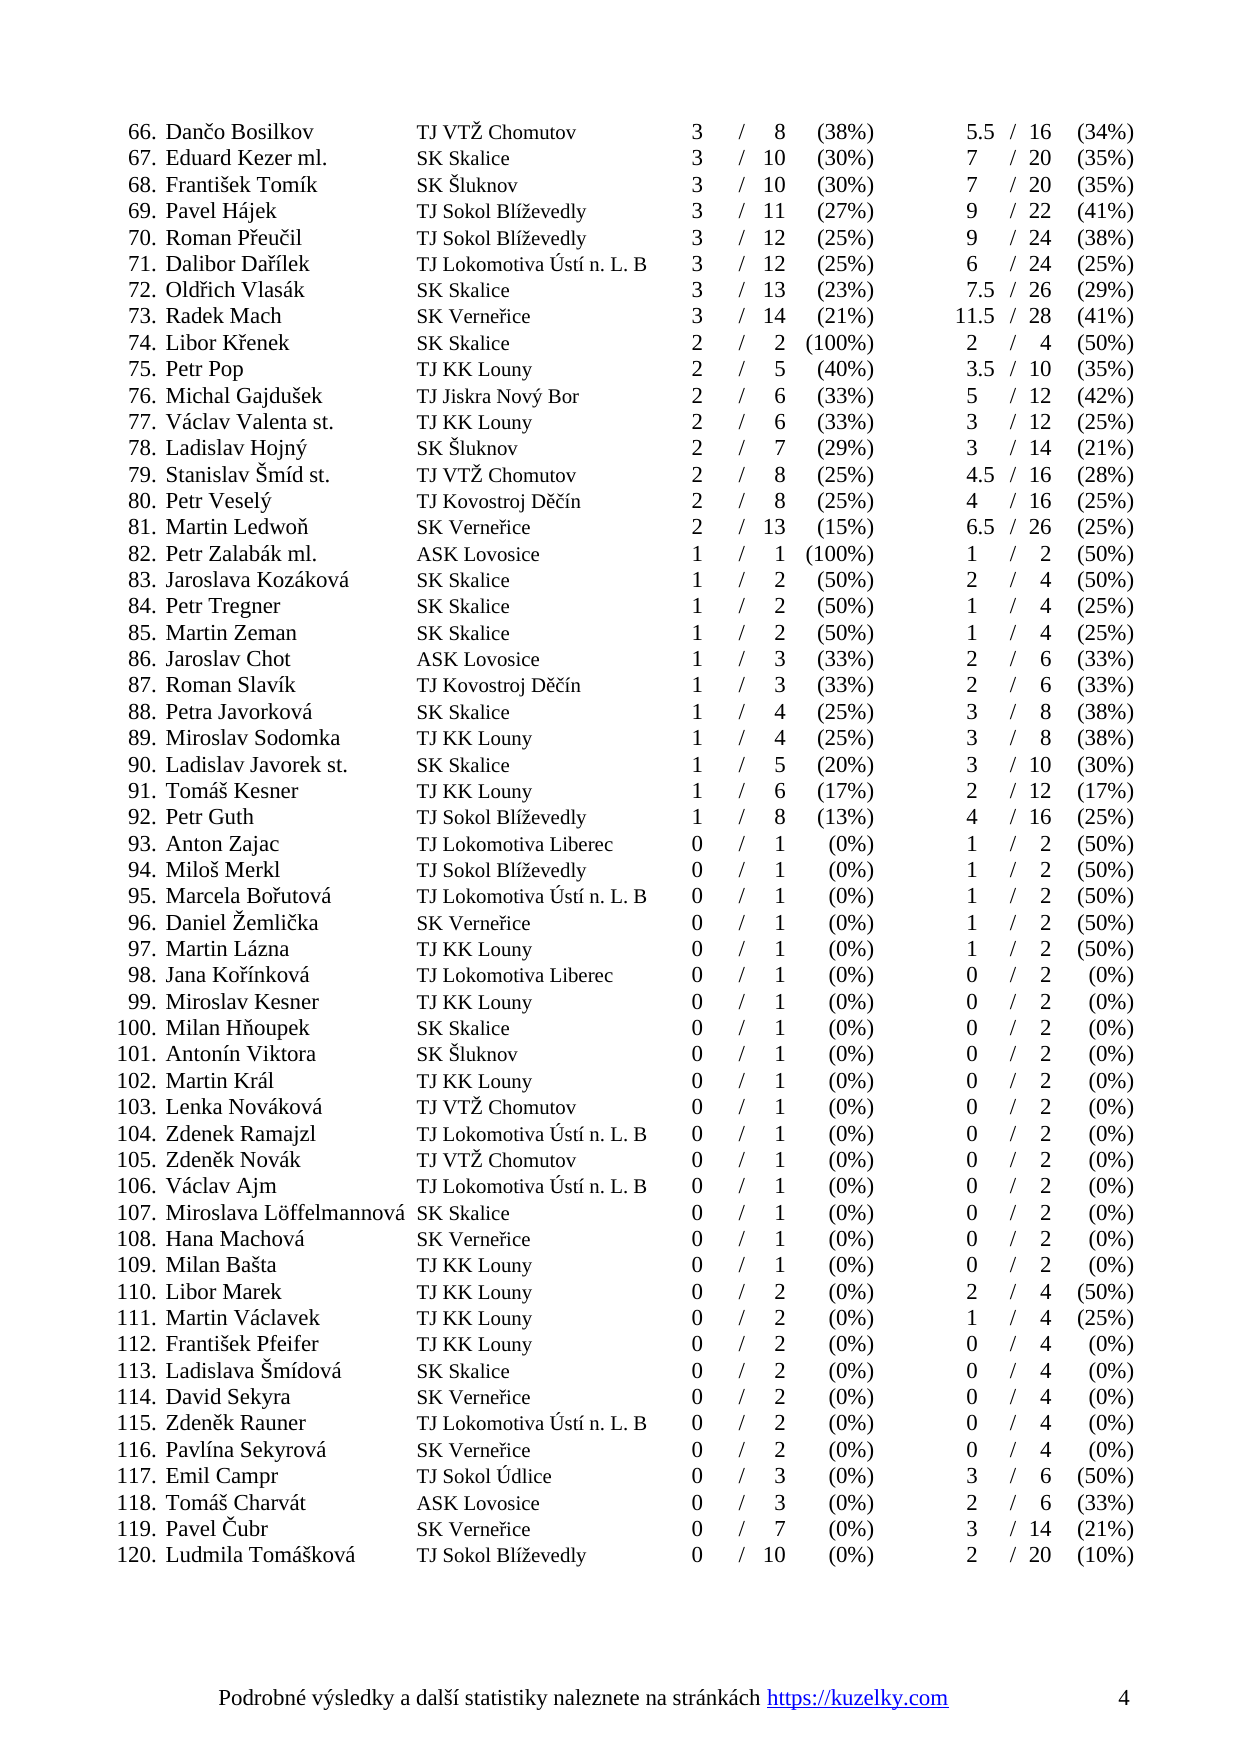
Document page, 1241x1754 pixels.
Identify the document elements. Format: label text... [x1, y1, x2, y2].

text 98. Jana Kořínková TJ Lokomotiva Liberec 0 / 1 (0%) 0 / 2 (0%) [106, 961, 1134, 988]
text 78. Ladislav Hojný SK Šluknov 2 / 7 (29%) 3 / 14 (21%) [106, 434, 1134, 461]
text 118. Tomáš Charvát ASK Lovosice 0 / 3 (0%) 2 / 6 (33%) [106, 1488, 1134, 1515]
text 81. Martin Ledwoň SK Verneřice 2 / 13 (15%) 6.5 / 26 (25%) [106, 513, 1134, 540]
text 71. Dalibor Dařílek TJ Lokomotiva Ústí n. L. B 3 / 12 (25%) 6 / 24 (25%) [106, 250, 1134, 276]
text 106. Václav Ajm TJ Lokomotiva Ústí n. L. B 0 / 1 (0%) 0 / 2 (0%) [106, 1172, 1134, 1199]
text 82. Petr Zalabák ml. ASK Lovosice 1 / 1 (100%) 1 / 2 (50%) [106, 540, 1134, 566]
text 119. Pavel Čubr SK Verneřice 0 / 7 (0%) 3 / 14 (21%) [106, 1515, 1134, 1541]
text 111. Martin Václavek TJ KK Louny 0 / 2 (0%) 1 / 4 (25%) [106, 1304, 1134, 1330]
text 115. Zdeněk Rauner TJ Lokomotiva Ústí n. L. B 0 / 2 (0%) 0 / 4 (0%) [106, 1409, 1134, 1436]
text 96. Daniel Žemlička SK Verneřice 0 / 1 (0%) 1 / 2 (50%) [106, 909, 1134, 935]
text 80. Petr Veselý TJ Kovostroj Děčín 2 / 8 (25%) 4 / 16 (25%) [106, 487, 1134, 513]
text 72. Oldřich Vlasák SK Skalice 3 / 13 (23%) 7.5 / 26 (29%) [106, 276, 1134, 303]
text 101. Antonín Viktora SK Šluknov 0 / 1 (0%) 0 / 2 (0%) [106, 1041, 1134, 1067]
text 102. Martin Král TJ KK Louny 0 / 1 (0%) 0 / 2 (0%) [106, 1067, 1134, 1093]
text 99. Miroslav Kesner TJ KK Louny 0 / 1 (0%) 0 / 2 (0%) [106, 988, 1134, 1014]
text 108. Hana Machová SK Verneřice 0 / 1 (0%) 0 / 2 (0%) [106, 1225, 1134, 1251]
text 83. Jaroslava Kozáková SK Skalice 1 / 2 (50%) 2 / 4 (50%) [106, 566, 1134, 592]
text 94. Miloš Merkl TJ Sokol Blíževedly 0 / 1 (0%) 1 / 2 (50%) [106, 856, 1134, 882]
text 114. David Sekyra SK Verneřice 0 / 2 (0%) 0 / 4 (0%) [106, 1383, 1134, 1409]
text 113. Ladislava Šmídová SK Skalice 0 / 2 (0%) 0 / 4 (0%) [106, 1357, 1134, 1383]
text 112. František Pfeifer TJ KK Louny 0 / 2 (0%) 0 / 4 (0%) [106, 1330, 1134, 1357]
text 76. Michal Gajdušek TJ Jiskra Nový Bor 2 / 6 (33%) 5 / 12 (42%) [106, 382, 1134, 408]
text 66. Dančo Bosilkov TJ VTŽ Chomutov 3 / 8 (38%) 5.5 / 16 (34%) [106, 118, 1134, 144]
text 91. Tomáš Kesner TJ KK Louny 1 / 6 (17%) 2 / 12 (17%) [106, 777, 1134, 803]
text 117. Emil Campr TJ Sokol Údlice 0 / 3 (0%) 3 / 6 (50%) [106, 1462, 1134, 1488]
text 84. Petr Tregner SK Skalice 1 / 2 (50%) 1 / 4 (25%) [106, 592, 1134, 619]
text 88. Petra Javorková SK Skalice 1 / 4 (25%) 3 / 8 (38%) [106, 698, 1134, 724]
text 100. Milan Hňoupek SK Skalice 0 / 1 (0%) 0 / 2 (0%) [106, 1014, 1134, 1041]
text 86. Jaroslav Chot ASK Lovosice 1 / 3 (33%) 2 / 6 (33%) [106, 645, 1134, 672]
text 77. Václav Valenta st. TJ KK Louny 2 / 6 (33%) 3 / 12 (25%) [106, 408, 1134, 434]
text 79. Stanislav Šmíd st. TJ VTŽ Chomutov 2 / 8 (25%) 4.5 / 16 (28%) [106, 461, 1134, 487]
text 67. Eduard Kezer ml. SK Skalice 3 / 10 (30%) 7 / 20 (35%) [106, 144, 1134, 171]
text 69. Pavel Hájek TJ Sokol Blíževedly 3 / 11 (27%) 9 / 22 (41%) [106, 197, 1134, 223]
text 120. Ludmila Tomášková TJ Sokol Blíževedly 0 / 10 (0%) 2 / 20 (10%) [106, 1541, 1134, 1568]
text 93. Anton Zajac TJ Lokomotiva Liberec 0 / 1 (0%) 1 / 2 (50%) [106, 830, 1134, 856]
text 90. Ladislav Javorek st. SK Skalice 1 / 5 (20%) 3 / 10 (30%) [106, 751, 1134, 777]
text 95. Marcela Bořutová TJ Lokomotiva Ústí n. L. B 0 / 1 (0%) 1 / 2 (50%) [106, 882, 1134, 909]
text 74. Libor Křenek SK Skalice 2 / 2 (100%) 2 / 4 (50%) [106, 329, 1134, 355]
text 105. Zdeněk Novák TJ VTŽ Chomutov 0 / 1 (0%) 0 / 2 (0%) [106, 1146, 1134, 1172]
text 104. Zdenek Ramajzl TJ Lokomotiva Ústí n. L. B 0 / 1 (0%) 0 / 2 (0%) [106, 1119, 1134, 1146]
text 107. Miroslava Löffelmannová SK Skalice 0 / 1 (0%) 0 / 2 (0%) [106, 1199, 1134, 1225]
text 116. Pavlína Sekyrová SK Verneřice 0 / 2 (0%) 0 / 4 (0%) [106, 1436, 1134, 1462]
text 92. Petr Guth TJ Sokol Blíževedly 1 / 8 (13%) 4 / 16 (25%) [106, 803, 1134, 830]
text 68. František Tomík SK Šluknov 3 / 10 (30%) 7 / 20 (35%) [106, 171, 1134, 197]
text 89. Miroslav Sodomka TJ KK Louny 1 / 4 (25%) 3 / 8 (38%) [106, 724, 1134, 751]
text 103. Lenka Nováková TJ VTŽ Chomutov 0 / 1 (0%) 0 / 2 (0%) [106, 1093, 1134, 1119]
text 75. Petr Pop TJ KK Louny 2 / 5 (40%) 3.5 / 10 (35%) [106, 355, 1134, 382]
text 70. Roman Přeučil TJ Sokol Blíževedly 3 / 12 (25%) 9 / 24 (38%) [106, 223, 1134, 250]
text 97. Martin Lázna TJ KK Louny 0 / 1 (0%) 1 / 2 (50%) [106, 935, 1134, 961]
text 87. Roman Slavík TJ Kovostroj Děčín 1 / 3 (33%) 2 / 6 (33%) [106, 672, 1134, 698]
text 110. Libor Marek TJ KK Louny 0 / 2 (0%) 2 / 4 (50%) [106, 1278, 1134, 1304]
text 85. Martin Zeman SK Skalice 1 / 2 (50%) 1 / 4 (25%) [106, 619, 1134, 645]
text 109. Milan Bašta TJ KK Louny 0 / 1 (0%) 0 / 2 (0%) [106, 1251, 1134, 1278]
text 73. Radek Mach SK Verneřice 3 / 14 (21%) 11.5 / 28 (41%) [106, 303, 1134, 329]
